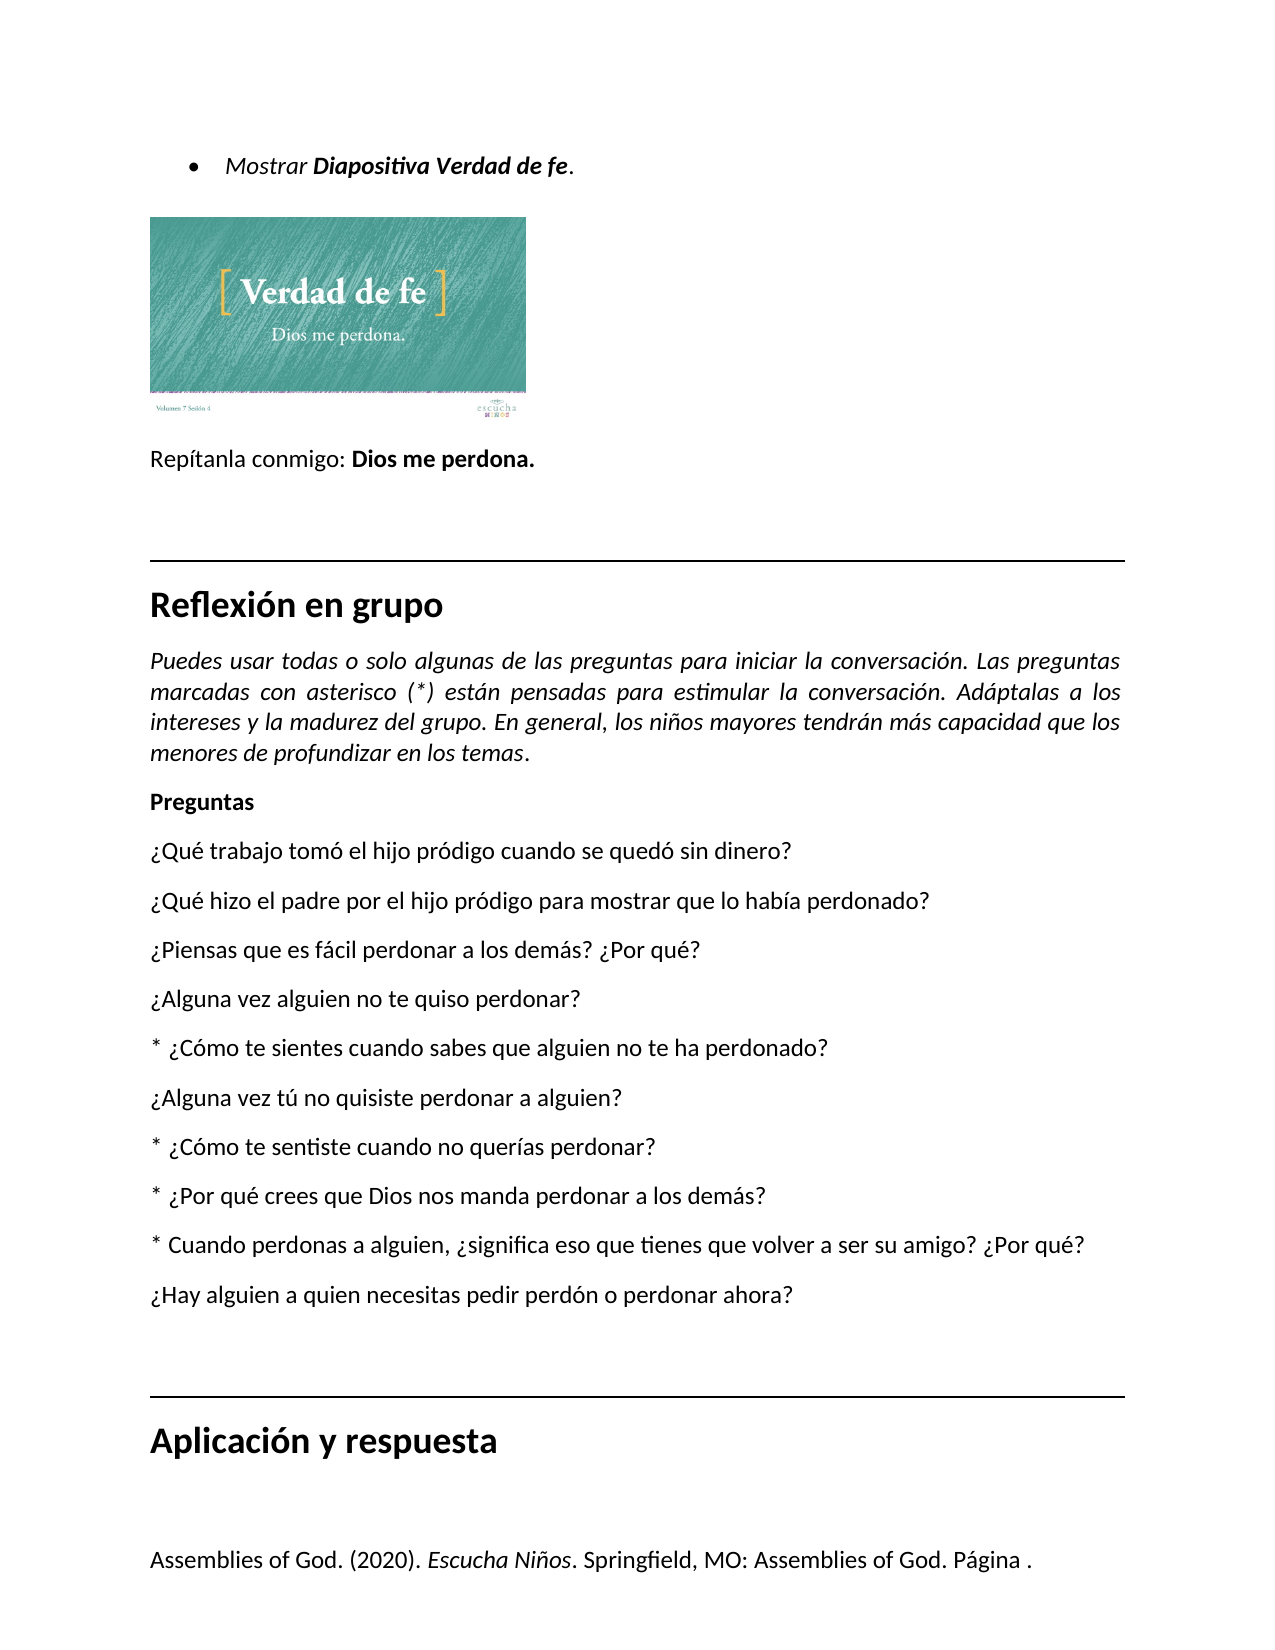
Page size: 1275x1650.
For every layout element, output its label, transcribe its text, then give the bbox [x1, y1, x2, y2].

text * ¿Cómo te sentiste cuando no querías perdonar? [150, 1131, 1125, 1162]
text Preguntas [150, 786, 1125, 817]
text * ¿Cómo te sientes cuando sabes que alguien no te ha perdonado? [150, 1033, 1125, 1063]
text Reflexión en grupo [150, 581, 1125, 627]
text • Mostrar Diapositiva Verdad de fe. [187, 150, 1125, 181]
text ¿Qué hizo el padre por el hijo pródigo para mostrar que lo había perdonado? [150, 885, 1125, 915]
text Puedes usar todas o solo algunas de las preguntas para iniciar la conversación. Las preguntas marcadas con asterisco (*) están pensadas para estimular la conversación. Adáptalas a los intereses y la madurez del grupo. En general, los niños mayores tendrán más capacidad que los menores de profundizar en los temas. [150, 645, 1125, 767]
picture [150, 217, 526, 424]
text Repítanla conmigo: Dios me perdona. [150, 443, 1125, 473]
text ¿Hay alguien a quien necesitas pedir perdón o perdonar ahora? [150, 1279, 1125, 1309]
text ¿Alguna vez tú no quisiste perdonar a alguien? [150, 1082, 1125, 1112]
text Aplicación y respuesta [150, 1417, 1125, 1463]
text * ¿Por qué crees que Dios nos manda perdonar a los demás? [150, 1180, 1125, 1211]
text ¿Piensas que es fácil perdonar a los demás? ¿Por qué? [150, 934, 1125, 964]
text ¿Alguna vez alguien no te quiso perdonar? [150, 983, 1125, 1014]
text ¿Qué trabajo tomó el hijo pródigo cuando se quedó sin dinero? [150, 836, 1125, 866]
text * Cuando perdonas a alguien, ¿significa eso que tienes que volver a ser su amigo? ¿Por qué? [150, 1230, 1125, 1260]
